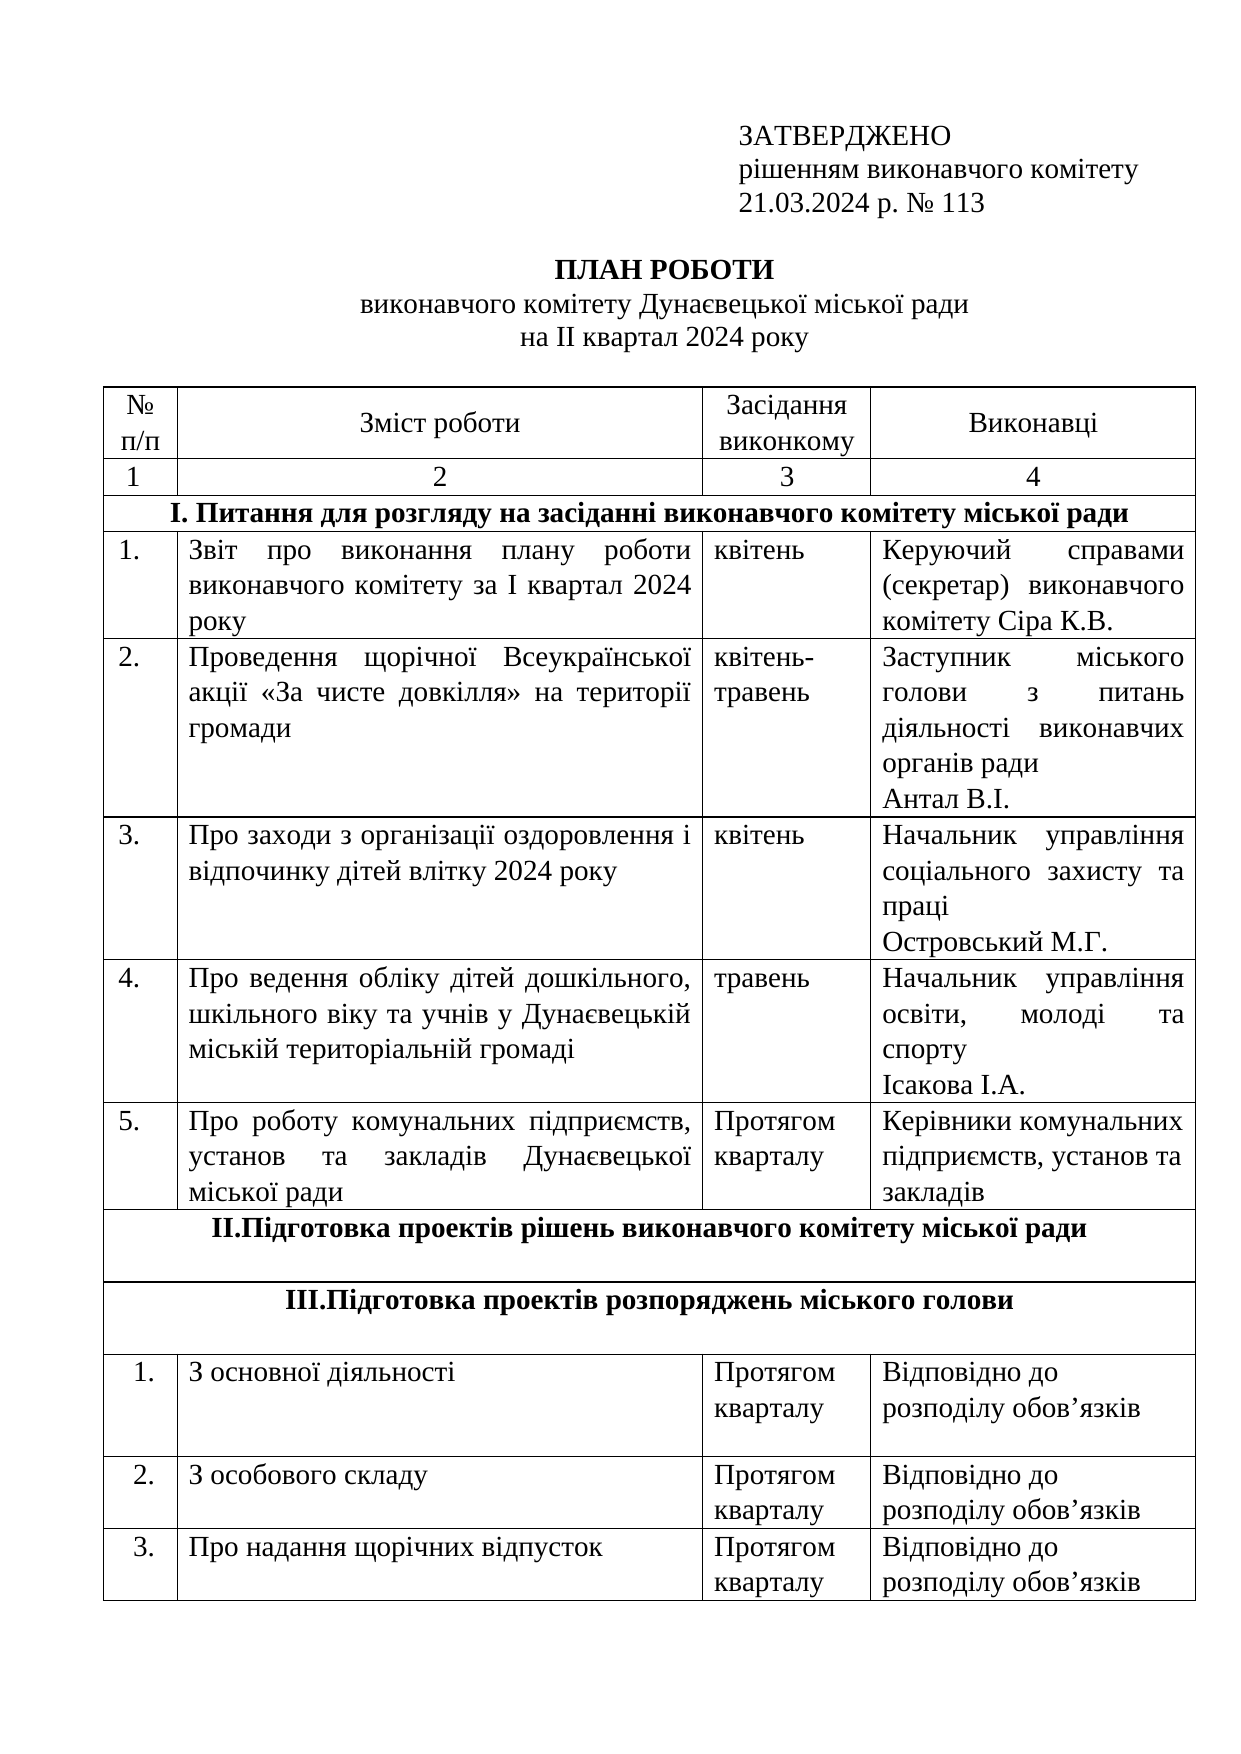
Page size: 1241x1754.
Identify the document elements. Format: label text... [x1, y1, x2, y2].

table_cell [104, 1355, 177, 1456]
table_cell III.Підготовка проектів розпоряджень міського голови [104, 1283, 1195, 1353]
table_cell [104, 1103, 177, 1209]
table_cell Звіт про виконання плану роботи виконавчого комітету за І квартал 2024 року [178, 532, 702, 638]
table_cell [104, 639, 177, 816]
table_cell [104, 1529, 177, 1600]
text виконавчого комітету Дунаєвецької міської ради [177, 286, 1152, 319]
table_cell Протягом кварталу [703, 1457, 870, 1528]
table_cell квітень [703, 532, 870, 638]
table_header Зміст роботи [178, 388, 702, 458]
table_cell [104, 1457, 177, 1528]
text ЗАТВЕРДЖЕНО [738, 118, 1152, 152]
table_cell Про надання щорічних відпусток [178, 1529, 702, 1600]
table_cell квітень- травень [703, 639, 870, 816]
table_cell З особового складу [178, 1457, 702, 1528]
table_header Засідання виконкому [703, 388, 870, 458]
table_cell Керівники комунальних підприємств, установ та закладів [871, 1103, 1195, 1209]
table_header Виконавці [871, 388, 1195, 458]
table_cell Заступник міського голови з питань діяльності виконавчих органів ради Антал В.І. [871, 639, 1195, 816]
table_cell Начальник управління освіти, молоді та спорту Ісакова І.А. [871, 960, 1195, 1102]
table_cell Начальник управління соціального захисту та праці Островський М.Г. [871, 818, 1195, 959]
table_cell Про ведення обліку дітей дошкільного, шкільного віку та учнів у Дунаєвецькій міській територіальній громаді [178, 960, 702, 1102]
table_cell 1 [104, 459, 177, 494]
table_cell 2 [178, 459, 702, 494]
text 21.03.2024 р. № 113 [738, 185, 1152, 219]
text на ІІ квартал 2024 року [177, 319, 1152, 353]
text рішенням виконавчого комітету [738, 152, 1152, 185]
table_cell Керуючий справами (секретар) виконавчого комітету Сіра К.В. [871, 532, 1195, 638]
table_cell Протягом кварталу [703, 1529, 870, 1600]
table_cell Проведення щорічної Всеукраїнської акції «За чисте довкілля» на території громади [178, 639, 702, 816]
table_cell ІІ.Підготовка проектів рішень виконавчого комітету міської ради [104, 1210, 1195, 1281]
table_cell Про заходи з організації оздоровлення і відпочинку дітей влітку 2024 року [178, 818, 702, 959]
table_cell [104, 818, 177, 959]
table_cell травень [703, 960, 870, 1102]
table_header № п/п [104, 388, 177, 458]
table_cell 3 [703, 459, 870, 494]
text ПЛАН РОБОТИ [177, 252, 1152, 286]
table_cell [104, 532, 177, 638]
table_cell Відповідно до розподілу обов’язків [871, 1355, 1195, 1456]
table_cell квітень [703, 818, 870, 959]
table_cell Про роботу комунальних підприємств, установ та закладів Дунаєвецької міської ради [178, 1103, 702, 1209]
table_cell З основної діяльності [178, 1355, 702, 1456]
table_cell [871, 1529, 1195, 1600]
table_cell [104, 960, 177, 1102]
table_cell Протягом кварталу [703, 1355, 870, 1456]
table_cell 4 [871, 459, 1195, 494]
table_cell Відповідно до розподілу обов’язків [871, 1457, 1195, 1528]
table_cell Протягом кварталу [703, 1103, 870, 1209]
table_cell І. Питання для розгляду на засіданні виконавчого комітету міської ради [104, 496, 1195, 531]
